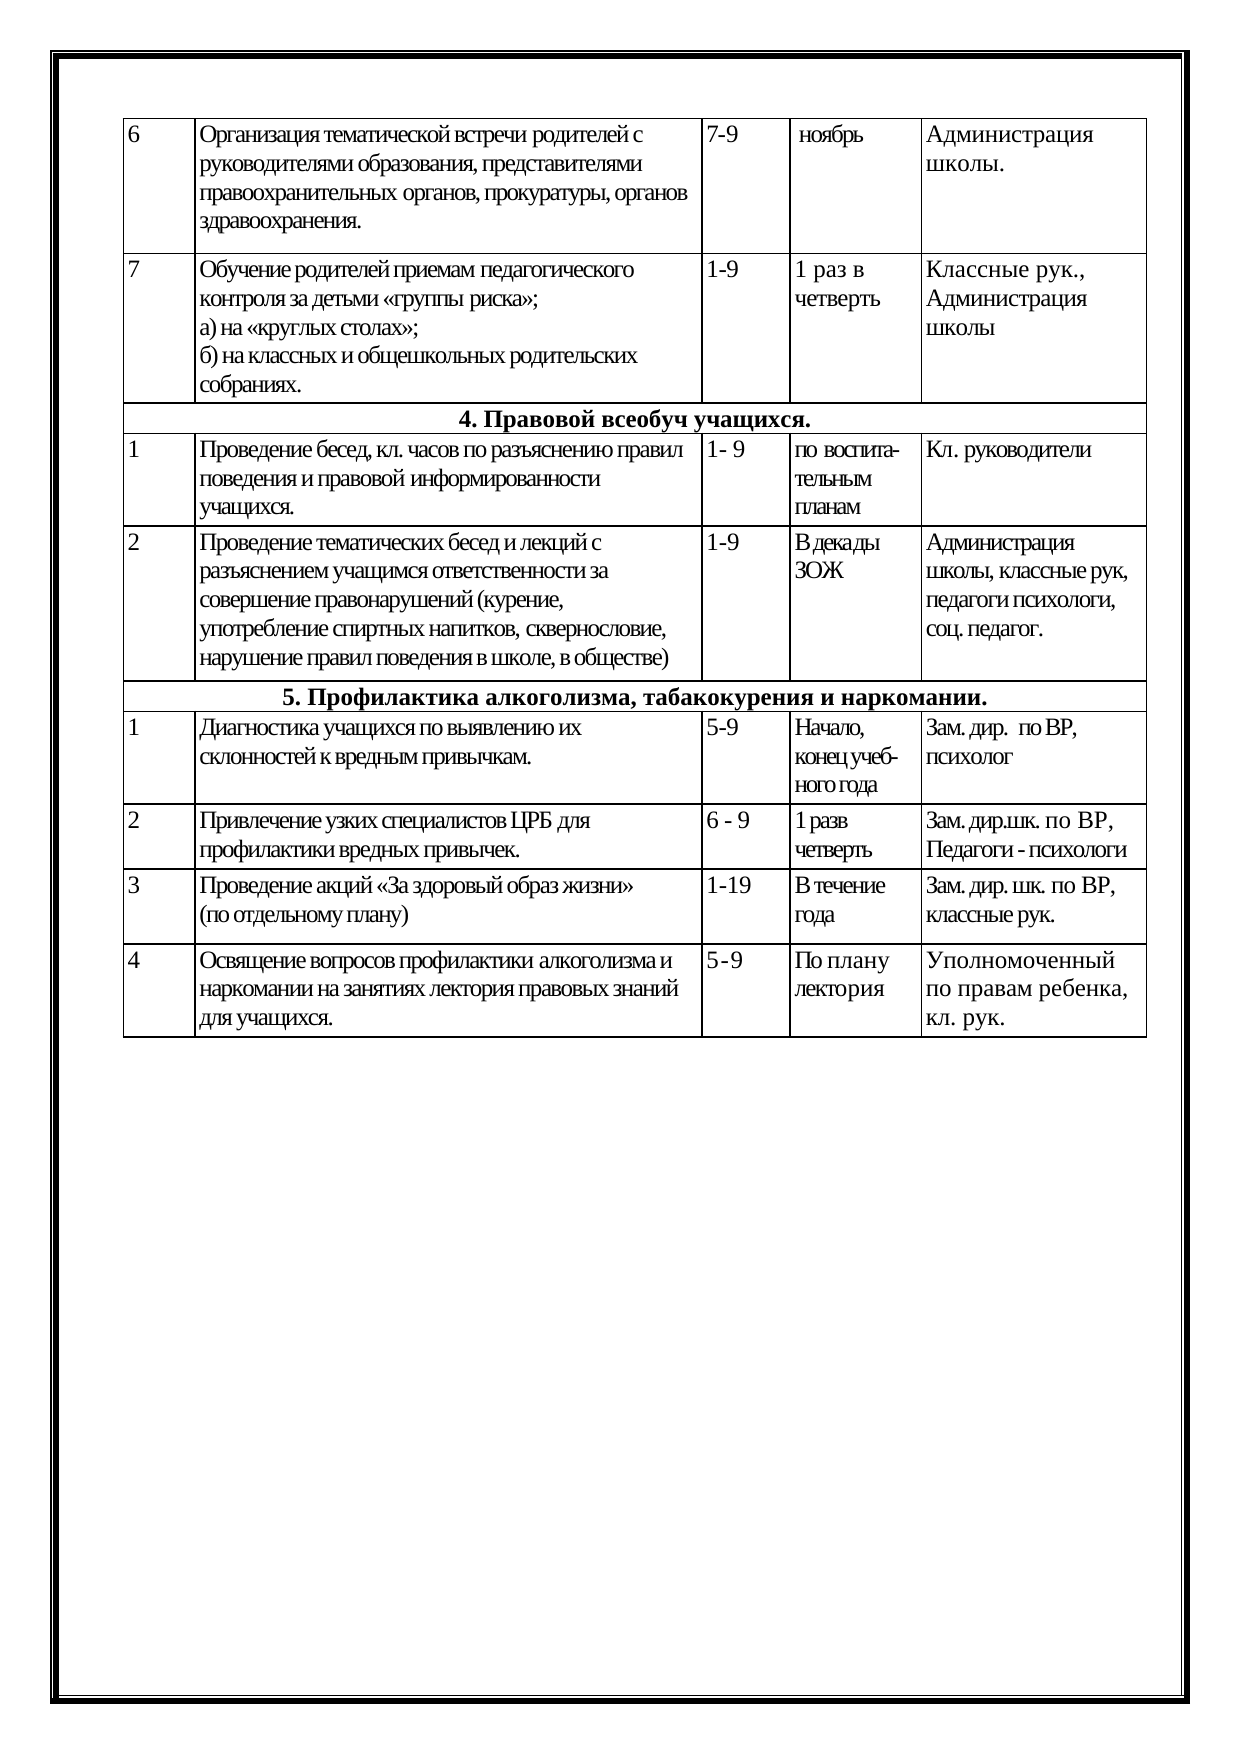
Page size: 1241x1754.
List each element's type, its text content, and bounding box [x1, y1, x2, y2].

table_cell 1 разв четверть [791, 805, 921, 868]
table_cell В декады ЗОЖ [791, 527, 921, 680]
table_cell 3 [124, 870, 194, 943]
table_cell 4. Правовой всеобуч учащихся. [124, 404, 1146, 432]
table_cell 2 [124, 527, 194, 680]
table_cell 4 [124, 945, 194, 1036]
table_cell В течение года [791, 870, 921, 943]
table_cell по воспита-тельным планам [791, 434, 921, 525]
table_cell 1 раз в четверть [791, 254, 921, 402]
table_cell 1-9 [703, 254, 789, 402]
table_cell Уполномоченный по правам ребенка, кл. рук. [922, 945, 1146, 1036]
table_cell Зам. дир. по ВР, психолог [922, 712, 1146, 803]
table_cell По плану лектория [791, 945, 921, 1036]
table_cell 6 [124, 119, 194, 252]
table_cell ноябрь [791, 119, 921, 252]
table_cell 6 - 9 [703, 805, 789, 868]
table_cell Проведение тематических бесед и лекций с разъяснением учащимся ответственности за совершение правонарушений (курение, употребление спиртных напитков, сквернословие, нарушение правил поведения в школе, в обществе) [196, 527, 701, 680]
table_cell Диагностика учащихся по выявлению их склонностей к вредным привычкам. [196, 712, 701, 803]
table_cell 1 [124, 434, 194, 525]
table_cell Зам. дир. шк. по ВР, классные рук. [922, 870, 1146, 943]
table_cell Обучение родителей приемам педагогического контроля за детьми «группы риска»; а) на «круглых столах»; б) на классных и общешкольных родительских собраниях. [196, 254, 701, 402]
table_cell Проведение бесед, кл. часов по разъяснению правил поведения и правовой информированности учащихся. [196, 434, 701, 525]
table_cell Администрация школы, классные рук, педагоги психологи, соц. педагог. [922, 527, 1146, 680]
table_cell 1- 9 [703, 434, 789, 525]
table_cell 2 [124, 805, 194, 868]
table_cell 1 [124, 712, 194, 803]
table_cell Классные рук., Администрация школы [922, 254, 1146, 402]
table_cell Организация тематической встречи родителей с руководителями образования, представителями правоохранительных органов, прокуратуры, органов здравоохранения. [196, 119, 701, 252]
table_cell Зам. дир.шк. по ВР, Педагоги - психологи [922, 805, 1146, 868]
table_cell Администрация школы. [922, 119, 1146, 252]
table_cell Начало, конец учеб-ного года [791, 712, 921, 803]
table_cell Освящение вопросов профилактики алкоголизма и наркомании на занятиях лектория правовых знаний для учащихся. [196, 945, 701, 1036]
table_cell 7 [124, 254, 194, 402]
table_cell 7-9 [703, 119, 789, 252]
table_cell 5. Профилактика алкоголизма, табакокурения и наркомании. [124, 682, 1146, 711]
table_cell Проведение акций «За здоровый образ жизни» (по отдельному плану) [196, 870, 701, 943]
table_cell Привлечение узких специалистов ЦРБ для профилактики вредных привычек. [196, 805, 701, 868]
table_cell 5 - 9 [703, 945, 789, 1036]
table_cell 1-19 [703, 870, 789, 943]
table_cell 1-9 [703, 527, 789, 680]
table_cell 5-9 [703, 712, 789, 803]
table_cell Кл. руководители [922, 434, 1146, 525]
